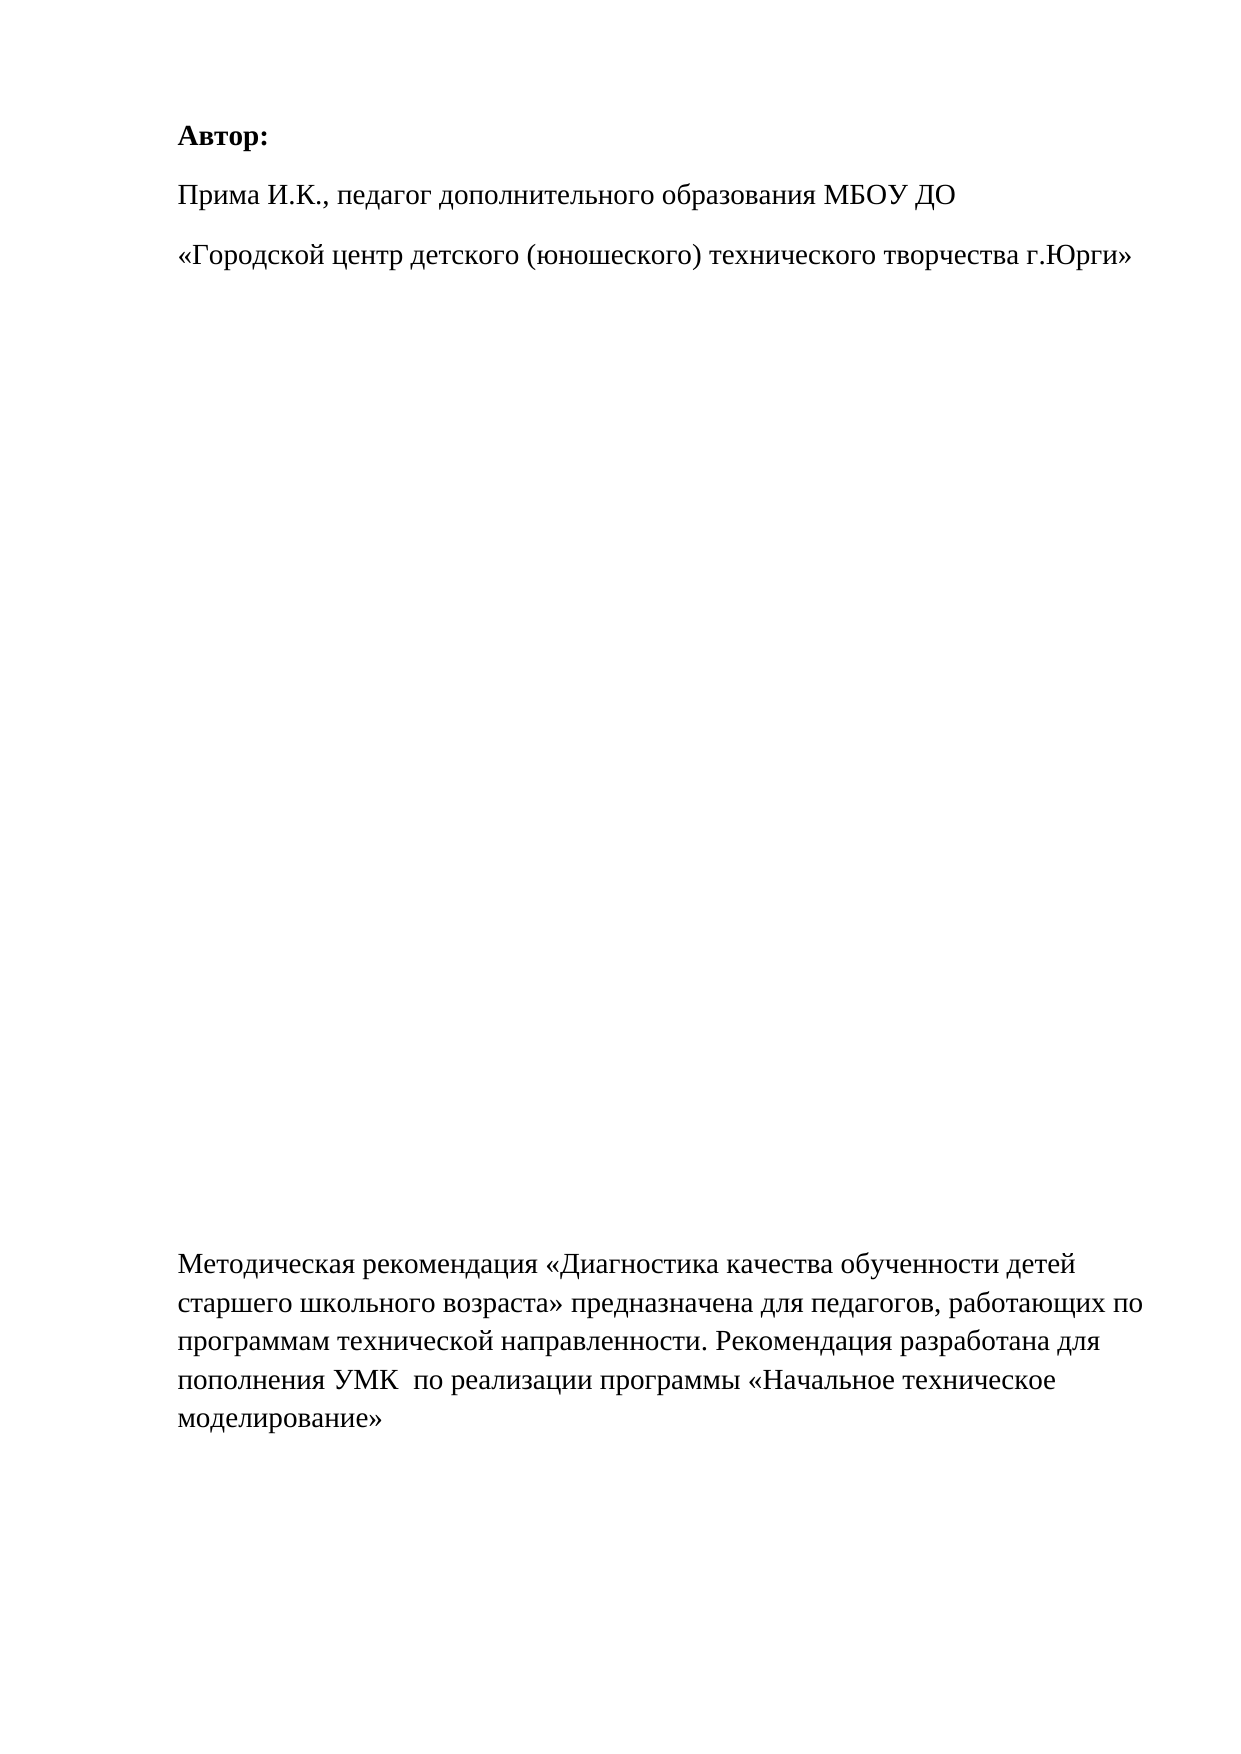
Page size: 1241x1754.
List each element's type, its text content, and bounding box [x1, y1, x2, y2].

text «Городской центр детского (юношеского) технического творчества г.Юрги» [177, 237, 1152, 270]
text Прима И.К., педагог дополнительного образования МБОУ ДО [177, 177, 1152, 211]
text Методическая рекомендация «Диагностика качества обученности детей старшего школьного возраста» предназначена для педагогов, работающих по программам технической направленности. Рекомендация разработана для пополнения УМК по реализации программы «Начальное техническое моделирование» [177, 1246, 1152, 1434]
text Автор: [177, 118, 1152, 152]
